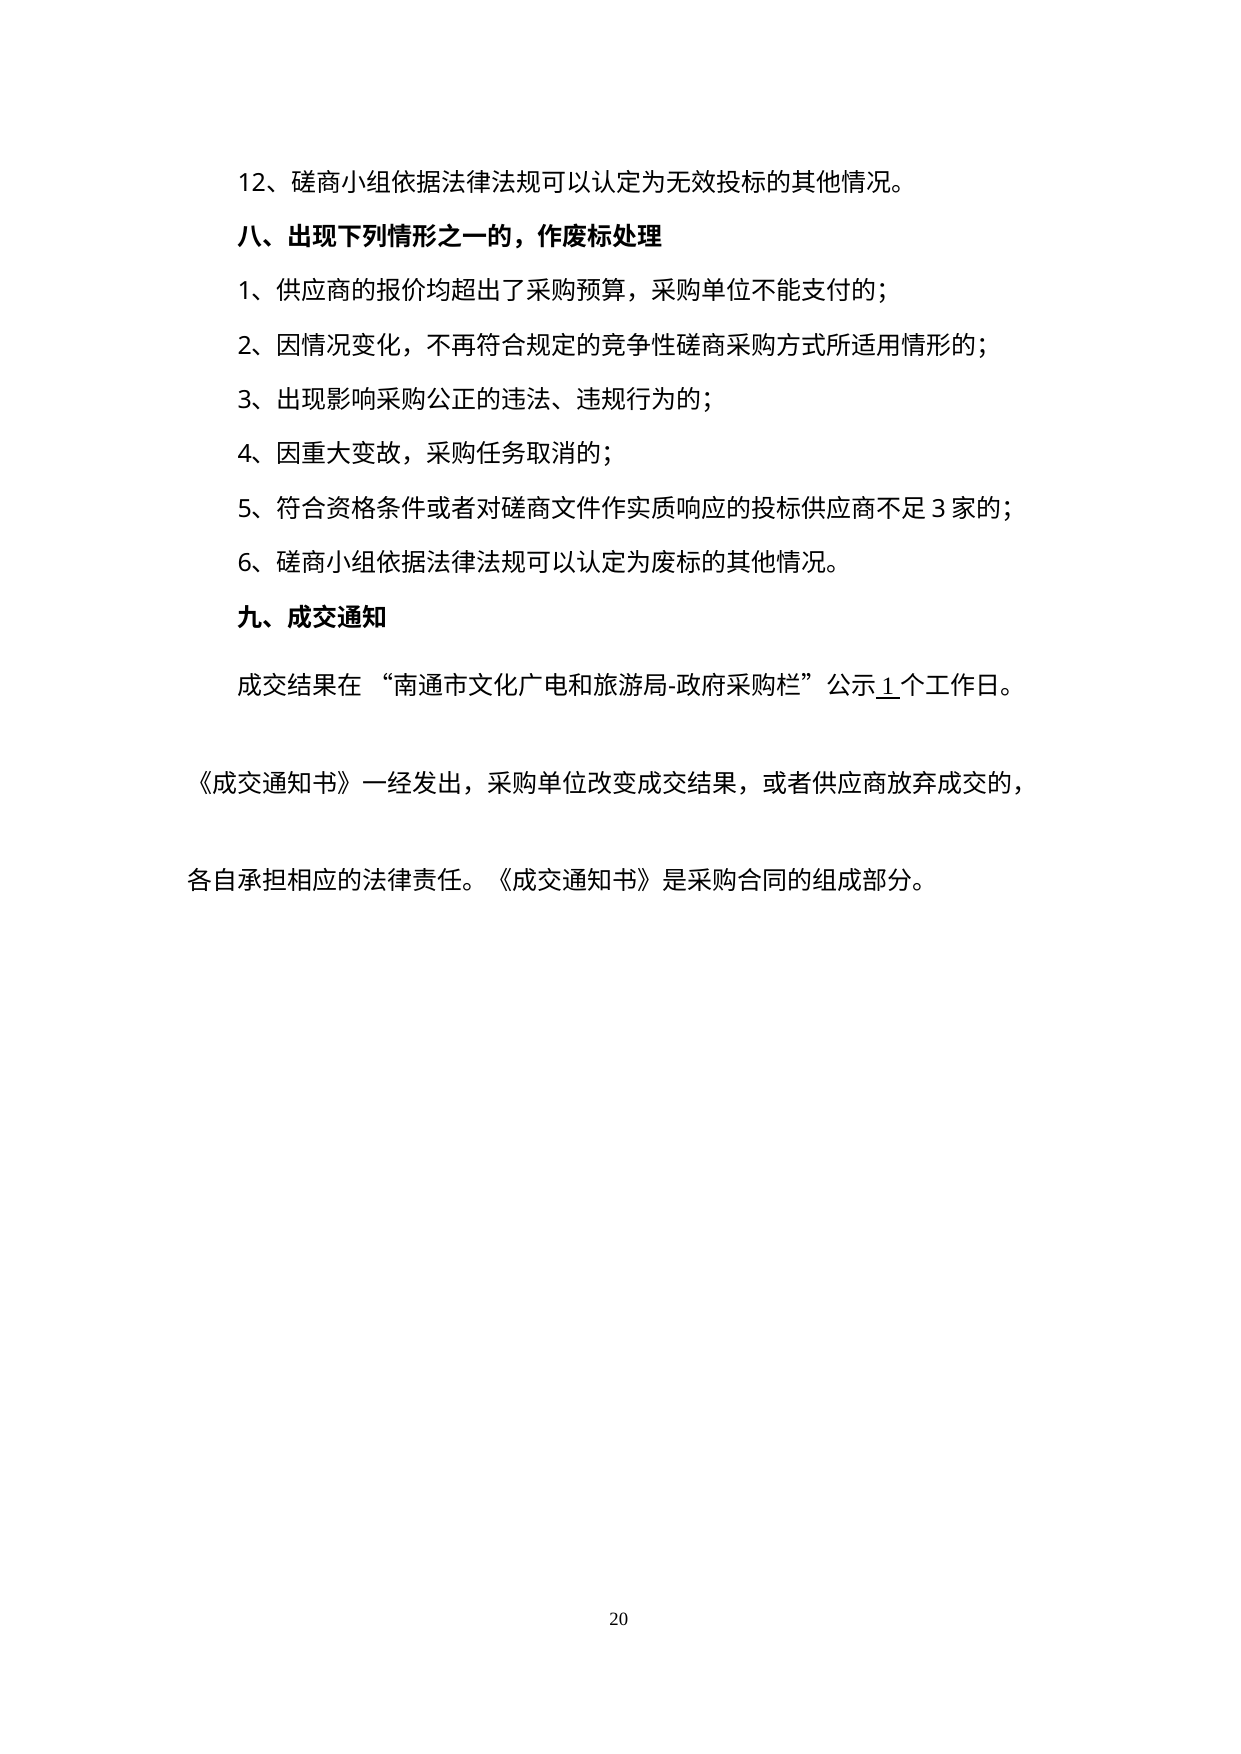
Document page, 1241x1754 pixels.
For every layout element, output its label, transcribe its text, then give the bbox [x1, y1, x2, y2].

text 成交结果在 “南通市文化广电和旅游局-政府采购栏”公示 1 个工作日。《成交通知书》一经发出，采购单位改变成交结果，或者供应商放弃成交的，各自承担相应的法律责任。《成交通知书》是采购合同的组成部分。 [187, 651, 1053, 911]
text 3、出现影响采购公正的违法、违规行为的； [187, 379, 1053, 416]
text 6、磋商小组依据法律法规可以认定为废标的其他情况。 [187, 543, 1053, 579]
text 12、磋商小组依据法律法规可以认定为无效投标的其他情况。 [187, 162, 1053, 198]
text 4、因重大变故，采购任务取消的； [187, 434, 1053, 470]
text 2、因情况变化，不再符合规定的竞争性磋商采购方式所适用情形的； [187, 325, 1053, 361]
text 1、供应商的报价均超出了采购预算，采购单位不能支付的； [187, 271, 1053, 307]
text 八、出现下列情形之一的，作废标处理 [187, 216, 1053, 253]
text 九、成交通知 [187, 597, 1053, 633]
text 5、符合资格条件或者对磋商文件作实质响应的投标供应商不足3家的； [187, 488, 1053, 524]
